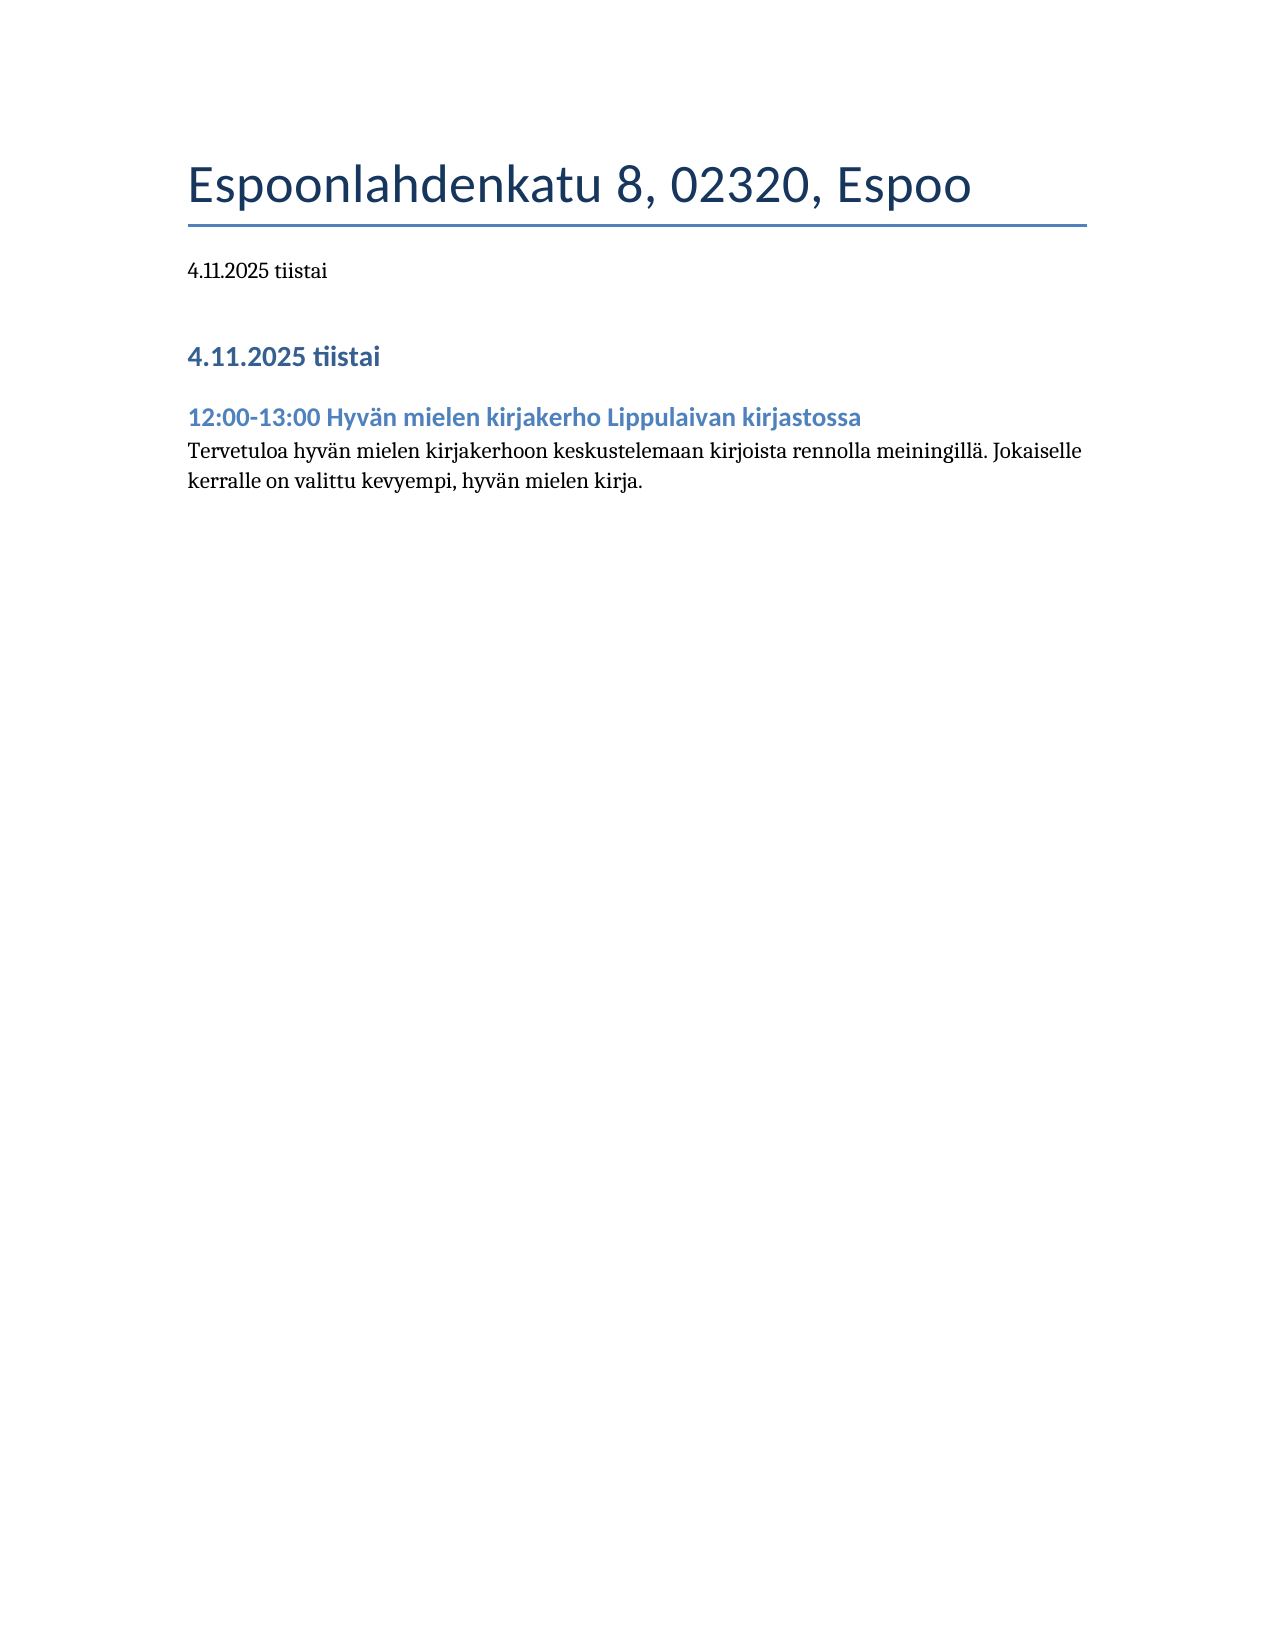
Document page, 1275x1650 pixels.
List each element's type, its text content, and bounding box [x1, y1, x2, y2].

subtitle 4.11.2025 tiistai [187, 338, 1087, 374]
subtitle 12:00-13:00 Hyvän mielen kirjakerho Lippulaivan kirjastossa [187, 400, 1087, 433]
text 4.11.2025 tiistai [187, 258, 1087, 284]
text Tervetuloa hyvän mielen kirjakerhoon keskustelemaan kirjoista rennolla meiningillä. Jokaiselle kerralle on valittu kevyempi, hyvän mielen kirja. [187, 438, 1087, 494]
title Espoonlahdenkatu 8, 02320, Espoo [187, 150, 1087, 227]
